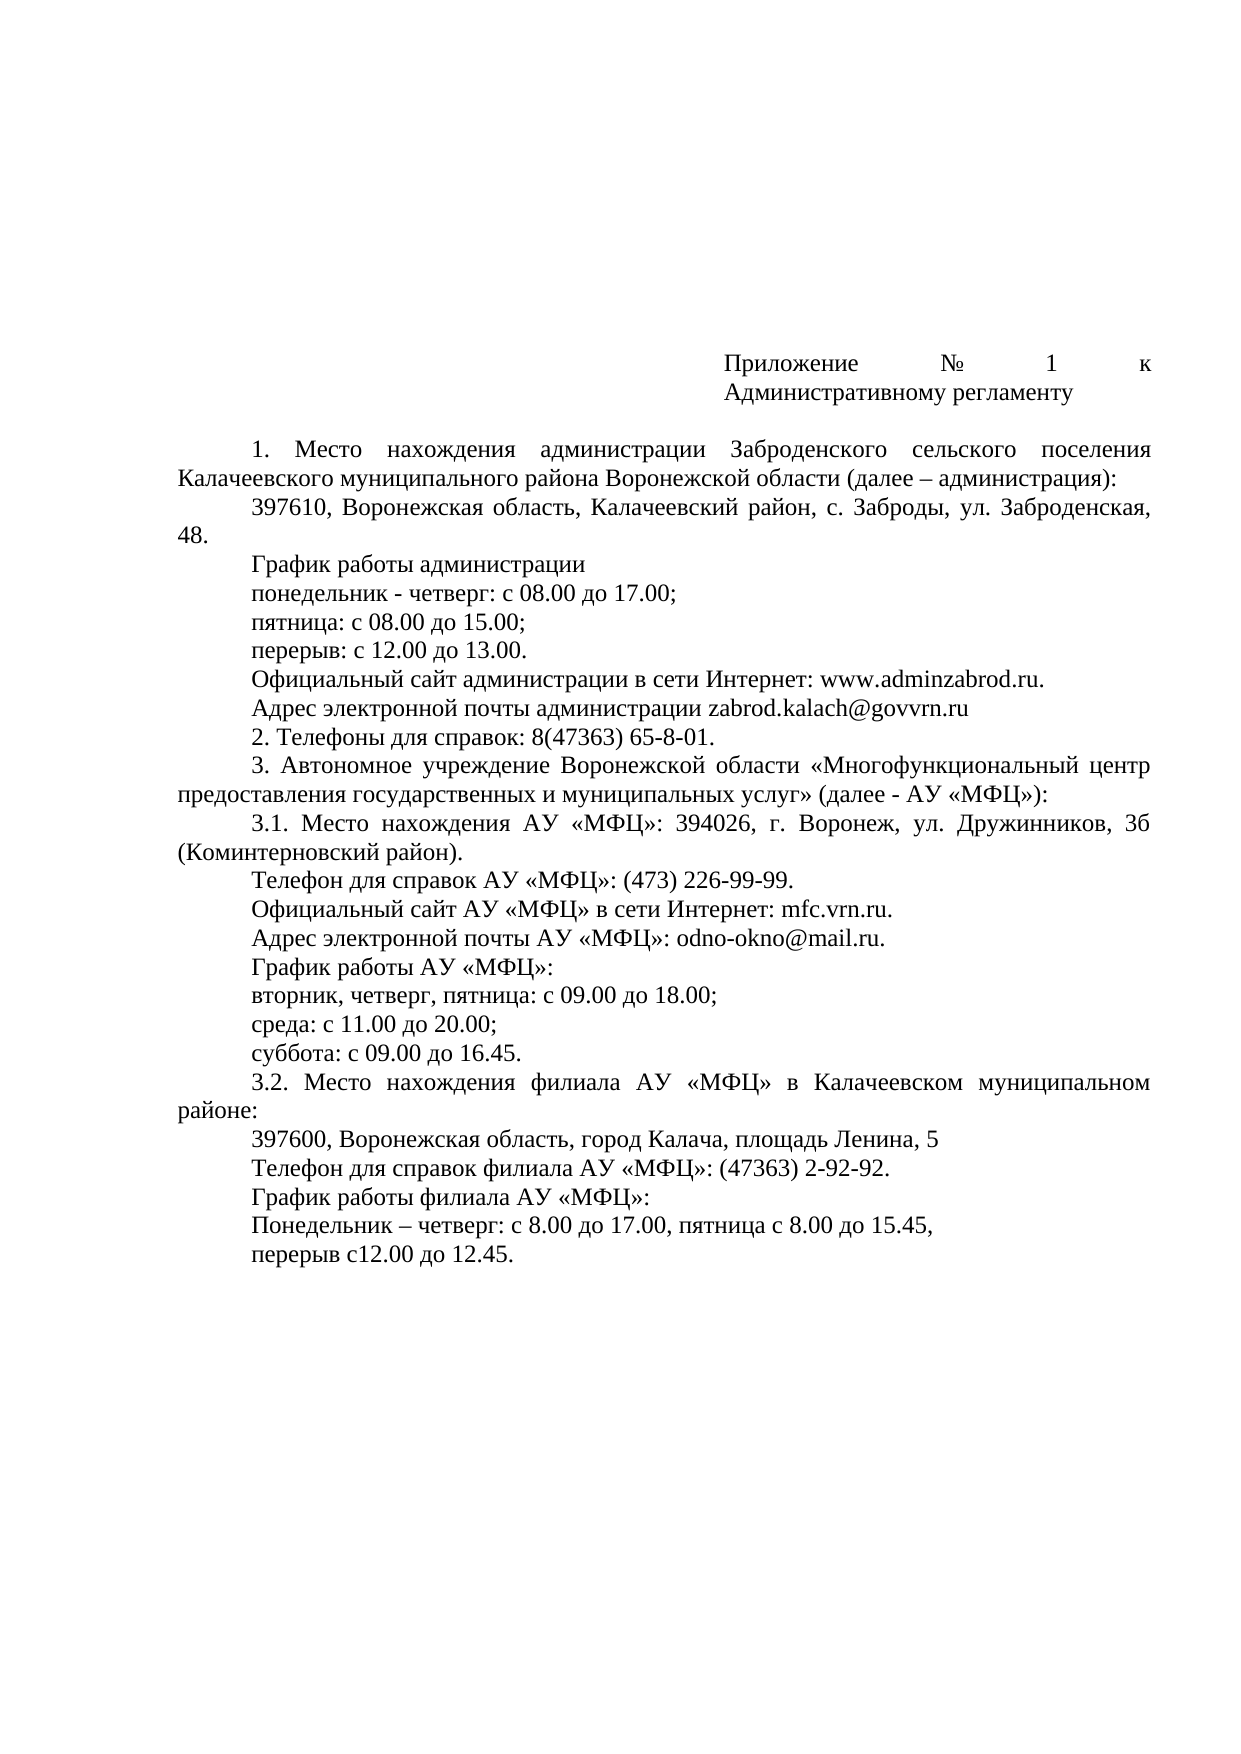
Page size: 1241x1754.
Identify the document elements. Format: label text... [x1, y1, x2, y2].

text 397600, Воронежская область, город Калача, площадь Ленина, 5 [177, 1124, 1152, 1153]
text 3. Автономное учреждение Воронежской области «Многофункциональный центр предоставления государственных и муниципальных услуг» (далее - АУ «МФЦ»): [177, 751, 1152, 808]
text вторник, четверг, пятница: с 09.00 до 18.00; [177, 981, 1152, 1009]
text Адрес электронной почты АУ «МФЦ»: odno-okno@mail.ru. [177, 923, 1152, 952]
text 3.2. Место нахождения филиала АУ «МФЦ» в Калачеевском муниципальном районе: [177, 1067, 1152, 1124]
text перерыв: с 12.00 до 13.00. [177, 636, 1152, 664]
text Адрес электронной почты администрации zabrod.kalach@govvrn.ru [177, 693, 1152, 722]
text Понедельник – четверг: с 8.00 до 17.00, пятница с 8.00 до 15.45, [177, 1211, 1152, 1239]
text среда: с 11.00 до 20.00; [177, 1009, 1152, 1038]
text 397610, Воронежская область, Калачеевский район, с. Заброды, ул. Заброденская, 48. [177, 492, 1152, 549]
text График работы АУ «МФЦ»: [177, 952, 1152, 981]
text 1. Место нахождения администрации Заброденского сельского поселения Калачеевского муниципального района Воронежской области (далее – администрация): [177, 434, 1152, 492]
text перерыв с12.00 до 12.45. [177, 1239, 1152, 1268]
text График работы филиала АУ «МФЦ»: [177, 1182, 1152, 1211]
text пятница: с 08.00 до 15.00; [177, 607, 1152, 636]
text Телефон для справок АУ «МФЦ»: (473) 226-99-99. [177, 866, 1152, 894]
text Официальный сайт АУ «МФЦ» в сети Интернет: mfc.vrn.ru. [177, 894, 1152, 923]
text Официальный сайт администрации в сети Интернет: www.adminzabrod.ru. [177, 664, 1152, 693]
text понедельник - четверг: с 08.00 до 17.00; [177, 578, 1152, 607]
text 3.1. Место нахождения АУ «МФЦ»: 394026, г. Воронеж, ул. Дружинников, 3б (Коминтерновский район). [177, 808, 1152, 866]
text График работы администрации [177, 549, 1152, 578]
text 2. Телефоны для справок: 8(47363) 65-8-01. [177, 722, 1152, 751]
text Приложение № 1 к Административному регламенту [723, 348, 1152, 406]
text Телефон для справок филиала АУ «МФЦ»: (47363) 2-92-92. [177, 1153, 1152, 1182]
text суббота: с 09.00 до 16.45. [177, 1038, 1152, 1067]
